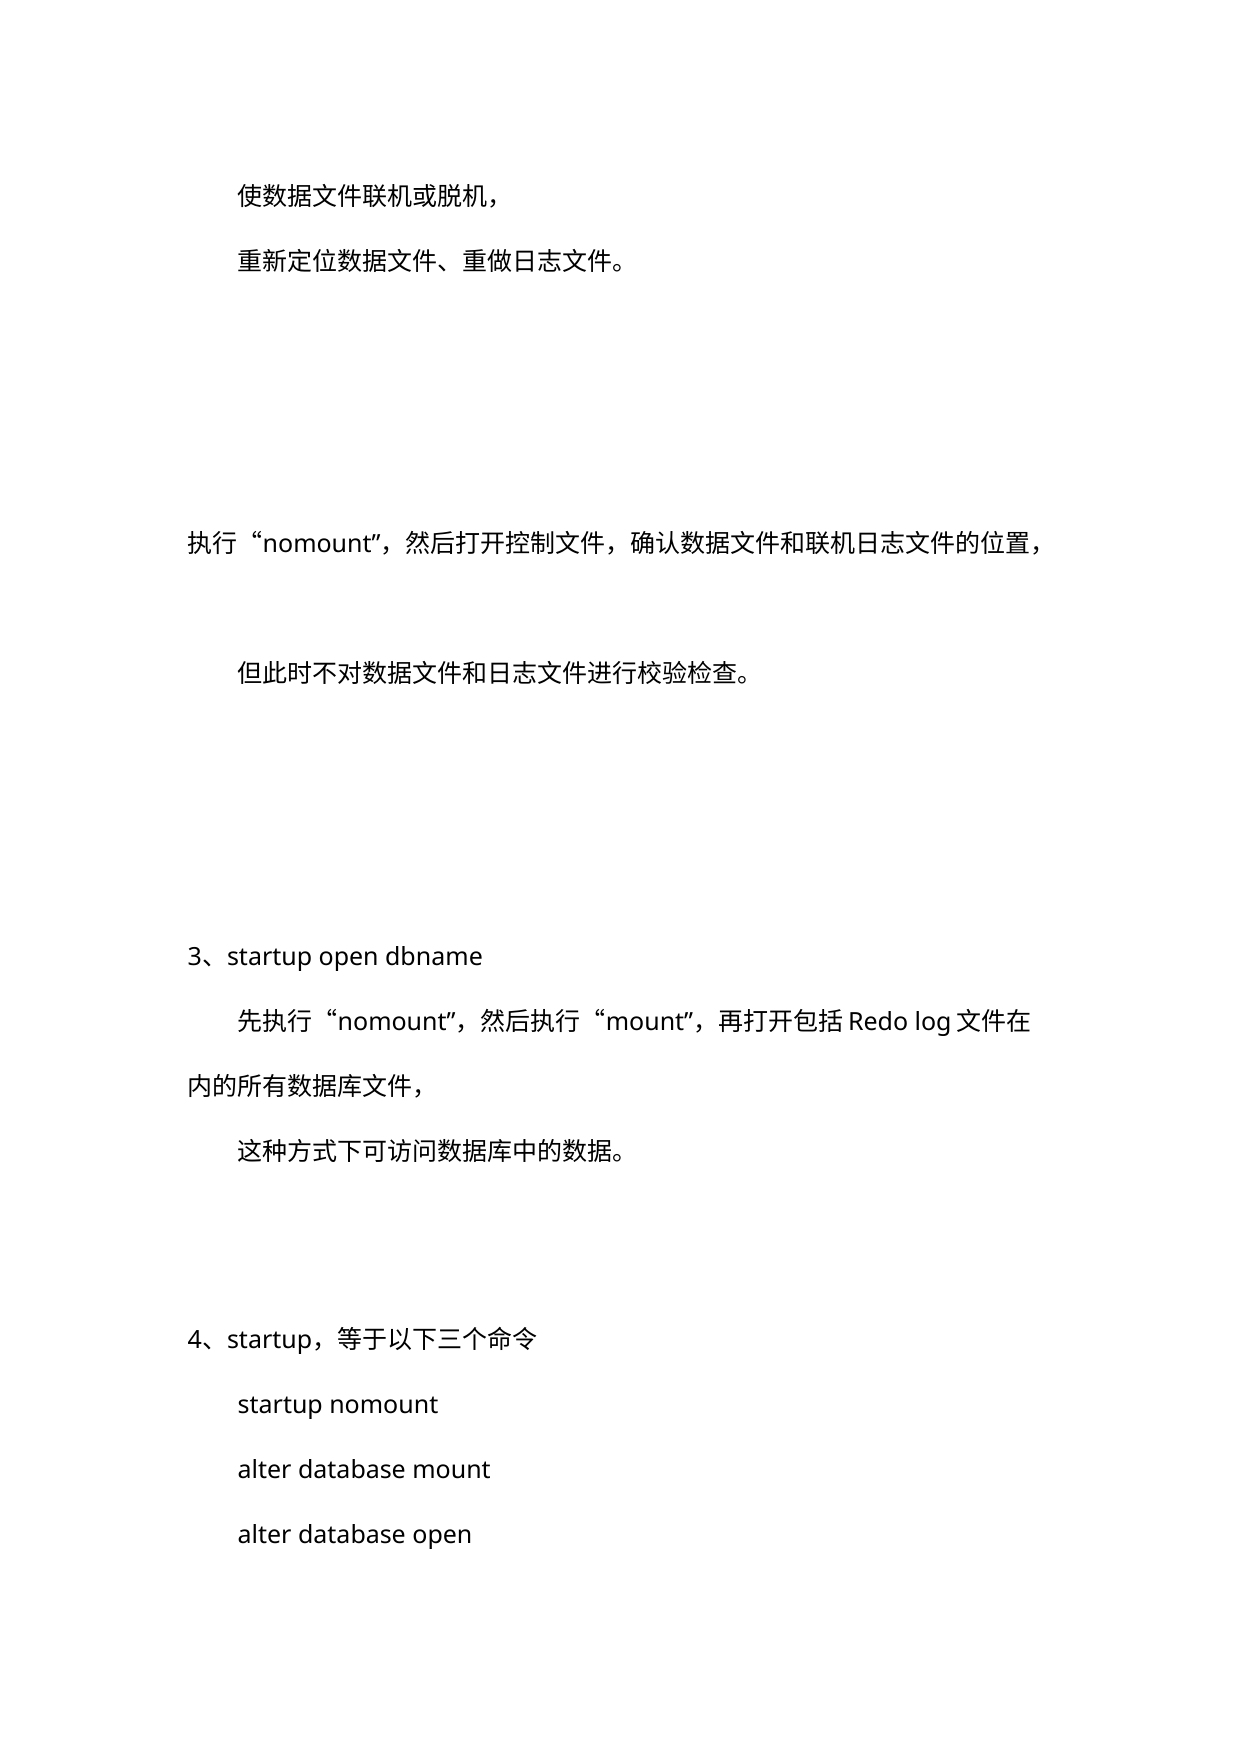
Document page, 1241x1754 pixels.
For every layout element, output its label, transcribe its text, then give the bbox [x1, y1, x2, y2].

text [187, 162, 1053, 292]
text 执行“nomount”，然后打开控制文件，确认数据文件和联机日志文件的位置， 但此时不对数据文件和日志文件进行校验检查。 [187, 509, 1053, 704]
text 3、startup open dbname 先执行“nomount”，然后执行“mount”，再打开包括Redo log文件在内的所有数据库文件， 这种方式下可访问数据库中的数据。 [187, 922, 1053, 1182]
text 4、startup，等于以下三个命令 startup nomount alter database mount alter database open [187, 1305, 1053, 1565]
